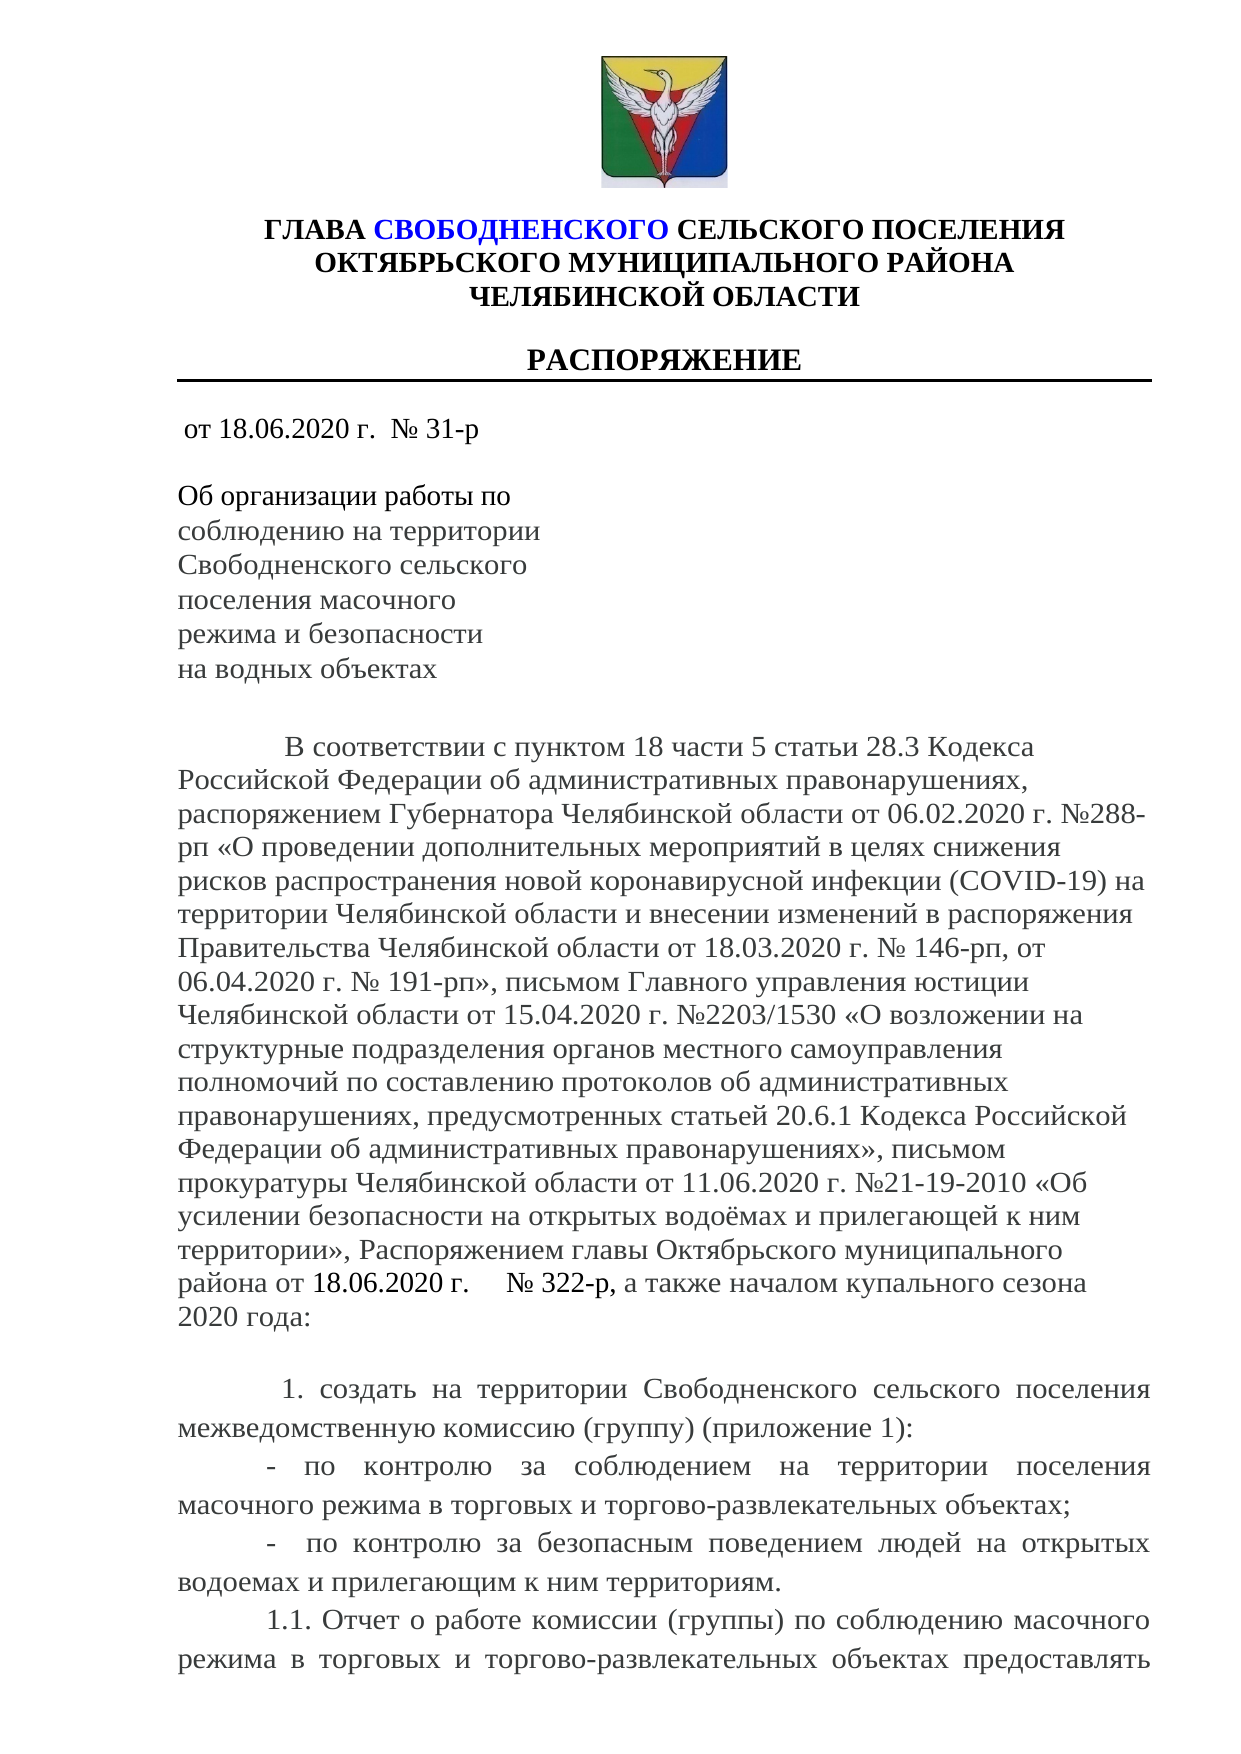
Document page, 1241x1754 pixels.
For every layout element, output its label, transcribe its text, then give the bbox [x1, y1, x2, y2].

text РАСПОРЯЖЕНИЕ [177, 341, 1152, 379]
text В соответствии с пунктом 18 части 5 статьи 28.3 Кодекса Российской Федерации об административных правонарушениях, распоряжением Губернатора Челябинской области от 06.02.2020 г. №288-рп «О проведении дополнительных мероприятий в целях снижения рисков распространения новой коронавирусной инфекции (COVID-19) на территории Челябинской области и внесении изменений в распоряжения Правительства Челябинской области от 18.03.2020 г. № 146-рп, от 06.04.2020 г. № 191-рп», письмом Главного управления юстиции Челябинской области от 15.04.2020 г. №2203/1530 «О возложении на структурные подразделения органов местного самоуправления полномочий по составлению протоколов об административных правонарушениях, предусмотренных статьей 20.6.1 Кодекса Российской Федерации об административных правонарушениях», письмом прокуратуры Челябинской области от 11.06.2020 г. №21-19-2010 «Об усилении безопасности на открытых водоёмах и прилегающей к ним территории», Распоряжением главы Октябрьского муниципального района от 18.06.2020 г. № 322-р, а также началом купального сезона 2020 года: [177, 729, 1152, 1333]
picture [601, 56, 728, 188]
text ЧЕЛЯБИНСКОЙ ОБЛАСТИ [177, 279, 1152, 312]
text ОКТЯБРЬСКОГО МУНИЦИПАЛЬНОГО РАЙОНА [177, 245, 1152, 279]
text - по контролю за безопасным поведением людей на открытых водоемах и прилегающим к ним территориям. [177, 1525, 1152, 1597]
text Об организации работы по соблюдению на территории Свободненского сельского поселения масочного режима и безопасности на водных объектах [177, 478, 546, 685]
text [177, 1602, 1152, 1674]
text от 18.06.2020 г. № 31-р [177, 411, 1152, 445]
text ГЛАВА СВОБОДНЕНСКОГО СЕЛЬСКОГО ПОСЕЛЕНИЯ [177, 212, 1152, 245]
text 1. создать на территории Свободненского сельского поселения межведомственную комиссию (группу) (приложение 1): [177, 1371, 1152, 1443]
text - по контролю за соблюдением на территории поселения масочного режима в торговых и торгово-развлекательных объектах; [177, 1448, 1152, 1520]
